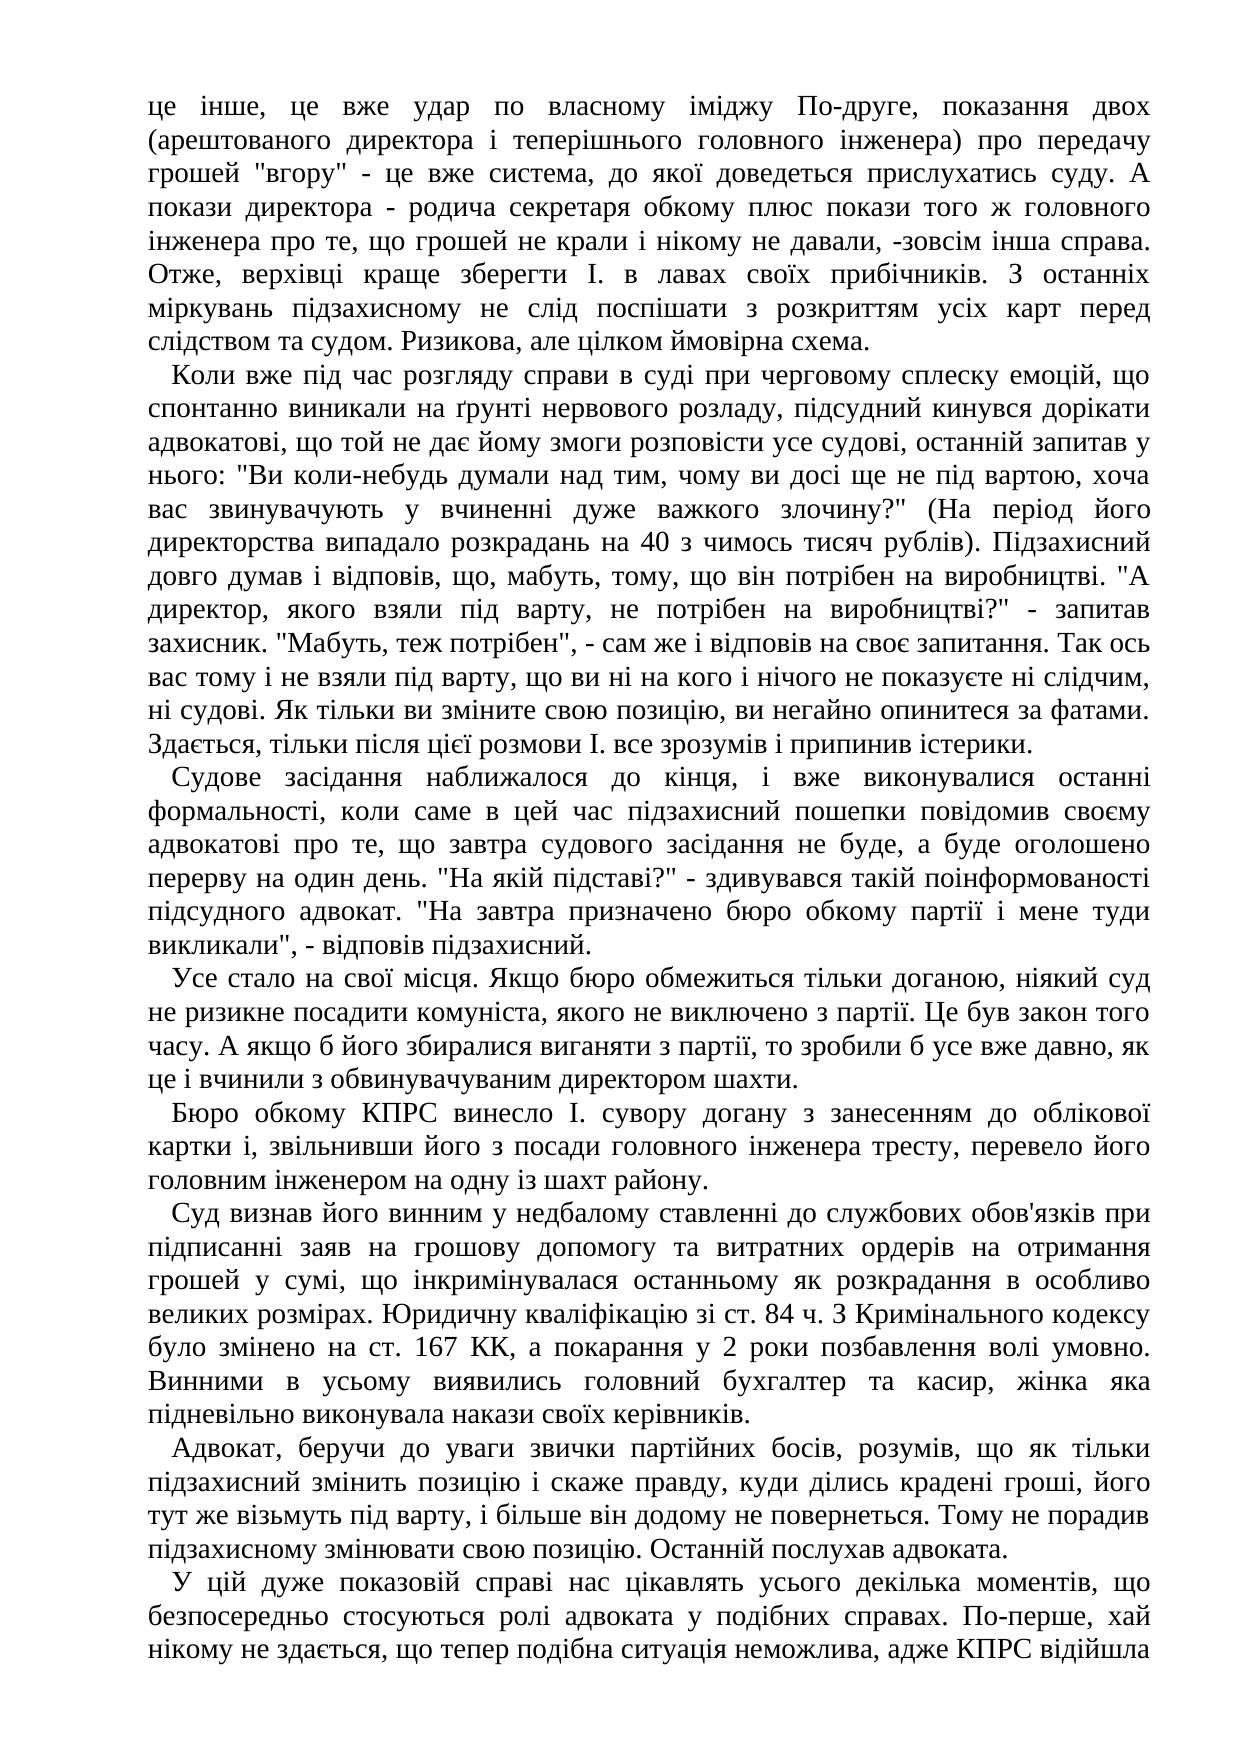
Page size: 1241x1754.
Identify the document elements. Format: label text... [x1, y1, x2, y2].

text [148, 1564, 1152, 1665]
text Суд визнав його винним у недбалому ставленні до службових обов'язків при підписанні заяв на грошову допомогу та витратних ордерів на отримання грошей у сумі, що інкримінувалася останньому як розкрадання в особливо великих розмірах. Юридичну кваліфікацію зі ст. 84 ч. З Кримінального кодексу було змінено на ст. 167 КК, а покарання у 2 роки позбавлення волі умовно. Винними в усьому виявились головний бухгалтер та касир, жінка яка підневільно виконувала накази своїх керівників. [148, 1195, 1152, 1430]
text Адвокат, беручи до уваги звички партійних босів, розумів, що як тільки підзахисний змінить позицію і скаже правду, куди ділись крадені гроші, його тут же візьмуть під варту, і більше він додому не повернеться. Тому не порадив підзахисному змінювати свою позицію. Останній послухав адвоката. [148, 1430, 1152, 1564]
text Бюро обкому КПРС винесло І. сувору догану з занесенням до облікової картки і, звільнивши його з посади головного інженера тресту, перевело його головним інженером на одну із шахт району. [148, 1095, 1152, 1195]
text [148, 88, 1152, 357]
text Усе стало на свої місця. Якщо бюро обмежиться тільки доганою, ніякий суд не ризикне посадити комуніста, якого не виключено з партії. Це був закон того часу. А якщо б його збиралися виганяти з партії, то зробили б усе вже давно, як це і вчинили з обвинувачуваним директором шахти. [148, 961, 1152, 1095]
text Судове засідання наближалося до кінця, і вже виконувалися останні формальності, коли саме в цей час підзахисний пошепки повідомив своєму адвокатові про те, що завтра судового засідання не буде, а буде оголошено перерву на один день. "На якій підставі?" - здивувався такій поінформованості підсудного адвокат. "На завтра призначено бюро обкому партії і мене туди викликали", - відповів підзахисний. [148, 759, 1152, 961]
text Коли вже під час розгляду справи в суді при черговому сплеску емоцій, що спонтанно виникали на ґрунті нервового розладу, підсудний кинувся дорікати адвокатові, що той не дає йому змоги розповісти усе судові, останній запитав у нього: "Ви коли-небудь думали над тим, чому ви досі ще не під вартою, хоча вас звинувачують у вчиненні дуже важкого злочину?" (На період його директорства випадало розкрадань на 40 з чимось тисяч рублів). Підзахисний довго думав і відповів, що, мабуть, тому, що він потрібен на виробництві. "А директор, якого взяли під варту, не потрібен на виробництві?" - запитав захисник. "Мабуть, теж потрібен", - сам же і відповів на своє запитання. Так ось вас тому і не взяли під варту, що ви ні на кого і нічого не показуєте ні слідчим, ні судові. Як тільки ви зміните свою позицію, ви негайно опинитеся за фатами. Здається, тільки після цієї розмови І. все зрозумів і припинив істерики. [148, 357, 1152, 759]
